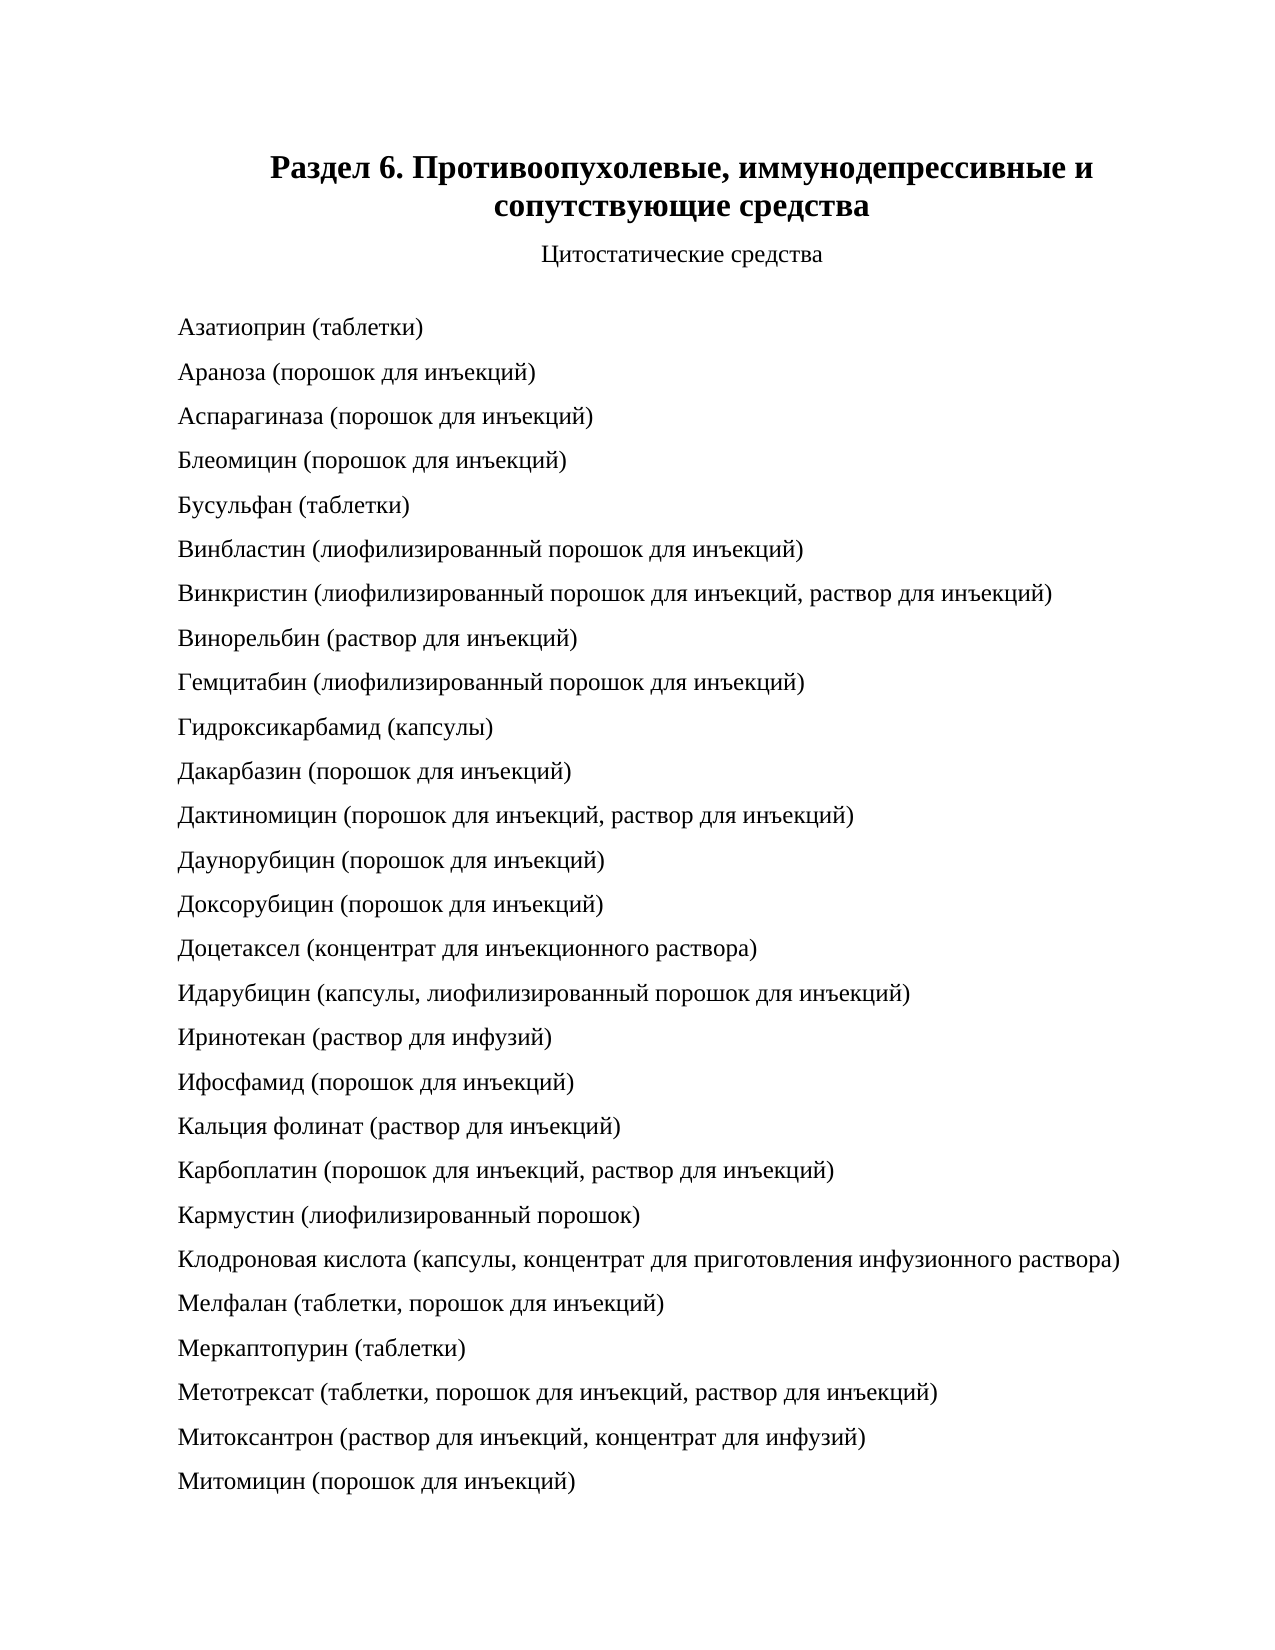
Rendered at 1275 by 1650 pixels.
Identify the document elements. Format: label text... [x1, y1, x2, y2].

text Винорельбин (раствор для инъекций) [177, 623, 1186, 652]
text Кальция фолинат (раствор для инъекций) [177, 1111, 1186, 1140]
text Карбоплатин (порошок для инъекций, раствор для инъекций) [177, 1155, 1186, 1184]
text Меркаптопурин (таблетки) [177, 1333, 1186, 1362]
text Доцетаксел (концентрат для инъекционного раствора) [177, 933, 1186, 962]
text Дактиномицин (порошок для инъекций, раствор для инъекций) [177, 800, 1186, 829]
text Доксорубицин (порошок для инъекций) [177, 889, 1186, 918]
text Винбластин (лиофилизированный порошок для инъекций) [177, 534, 1186, 563]
text Мелфалан (таблетки, порошок для инъекций) [177, 1288, 1186, 1317]
text Митоксантрон (раствор для инъекций, концентрат для инфузий) [177, 1422, 1186, 1450]
text Цитостатические средства [177, 239, 1186, 268]
text Даунорубицин (порошок для инъекций) [177, 845, 1186, 873]
text Гемцитабин (лиофилизированный порошок для инъекций) [177, 667, 1186, 696]
text Кармустин (лиофилизированный порошок) [177, 1200, 1186, 1228]
text Блеомицин (порошок для инъекций) [177, 445, 1186, 474]
text Ифосфамид (порошок для инъекций) [177, 1067, 1186, 1095]
text Бусульфан (таблетки) [177, 490, 1186, 518]
text Дакарбазин (порошок для инъекций) [177, 756, 1186, 785]
text Иринотекан (раствор для инфузий) [177, 1022, 1186, 1051]
text Метотрексат (таблетки, порошок для инъекций, раствор для инъекций) [177, 1377, 1186, 1406]
text Араноза (порошок для инъекций) [177, 357, 1186, 385]
text Клодроновая кислота (капсулы, концентрат для приготовления инфузионного раствора) [177, 1244, 1186, 1273]
text Раздел 6. Противоопухолевые, иммунодепрессивные и сопутствующие средства [177, 147, 1186, 223]
text Аспарагиназа (порошок для инъекций) [177, 401, 1186, 430]
text Гидроксикарбамид (капсулы) [177, 712, 1186, 740]
text Митомицин (порошок для инъекций) [177, 1466, 1186, 1495]
text Идарубицин (капсулы, лиофилизированный порошок для инъекций) [177, 978, 1186, 1007]
text Винкристин (лиофилизированный порошок для инъекций, раствор для инъекций) [177, 578, 1186, 607]
text Азатиоприн (таблетки) [177, 312, 1186, 341]
